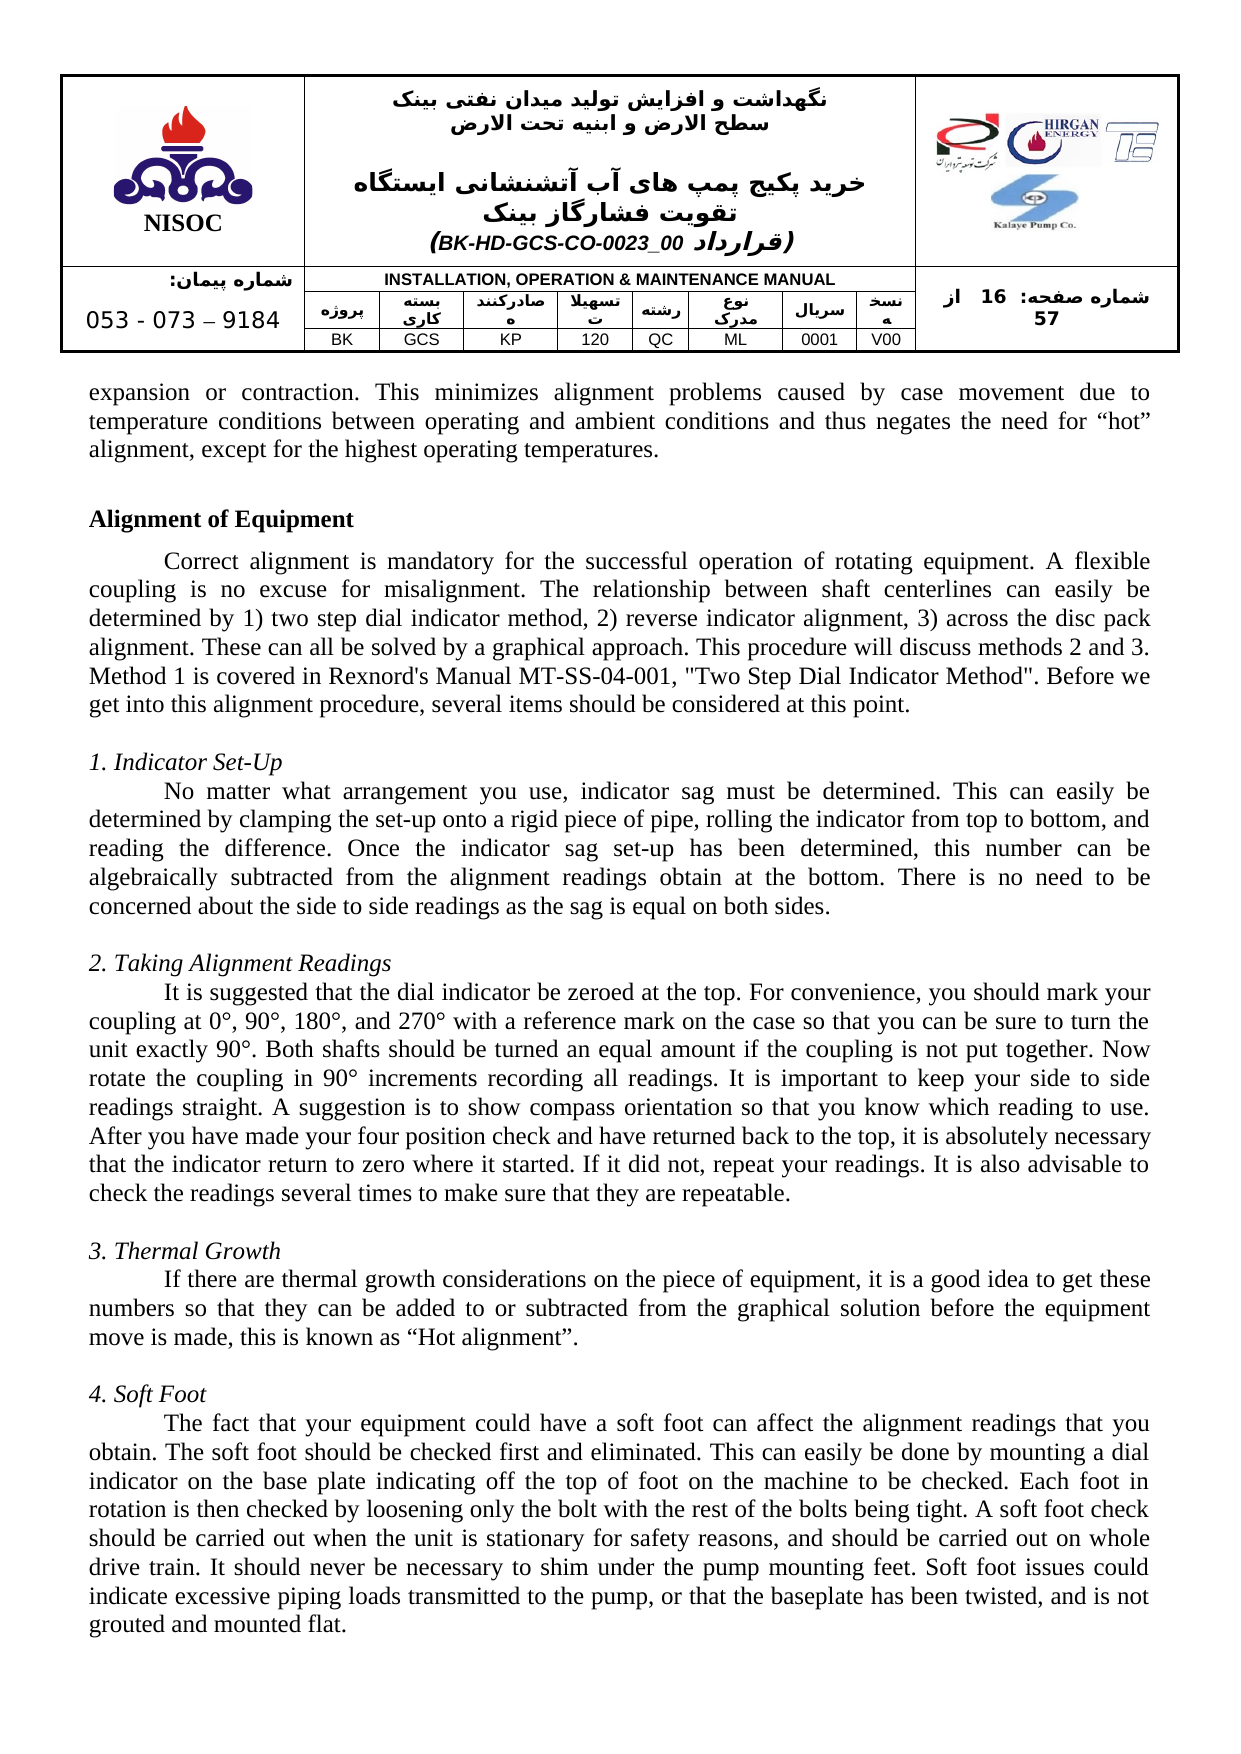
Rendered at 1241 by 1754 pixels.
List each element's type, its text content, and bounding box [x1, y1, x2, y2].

text 2. Taking Alignment Readings [89, 948, 1152, 977]
picture [113, 106, 253, 208]
text 4. Soft Foot [89, 1379, 1152, 1408]
text Correct alignment is mandatory for the successful operation of rotating equipment. A flexible coupling is no excuse for misalignment. The relationship between shaft centerlines can easily be determined by 1) two step dial indicator method, 2) reverse indicator alignment, 3) across the disc pack alignment. These can all be solved by a graphical approach. This procedure will discuss methods 2 and 3. Method 1 is covered in Rexnord's Manual MT-SS-04-001, "Two Step Dial Indicator Method". Before we get into this alignment procedure, several items should be considered at this point. [89, 546, 1152, 718]
picture [934, 111, 1160, 232]
text 3. Thermal Growth [89, 1236, 1152, 1264]
text If there are thermal growth considerations on the piece of equipment, it is a good idea to get these numbers so that they can be added to or subtracted from the graphical solution before the equipment move is made, this is known as “Hot alignment”. [89, 1264, 1152, 1351]
text 1. Indicator Set-Up [89, 747, 1152, 776]
text The fact that your equipment could have a soft foot can affect the alignment readings that you obtain. The soft foot should be checked first and eliminated. This can easily be done by mounting a dial indicator on the base plate indicating off the top of foot on the machine to be checked. Each foot in rotation is then checked by loosening only the bolt with the rest of the bolts being tight. A soft foot check should be carried out when the unit is stationary for safety reasons, and should be carried out on whole drive train. It should never be necessary to shim under the pump mounting feet. Soft foot issues could indicate excessive piping loads transmitted to the pump, or that the baseplate has been twisted, and is not grouted and mounted flat. [89, 1408, 1152, 1638]
list Alignment of Equipment [89, 504, 1152, 533]
text No matter what arrangement you use, indicator sag must be determined. This can easily be determined by clamping the set-up onto a rigid piece of pipe, rolling the indicator from top to bottom, and reading the difference. Once the indicator sag set-up has been determined, this number can be algebraically subtracted from the alignment readings obtain at the bottom. There is no need to be concerned about the side to side readings as the sag is equal on both sides. [89, 776, 1152, 919]
text It is suggested that the dial indicator be zeroed at the top. For convenience, you should mark your coupling at 0°, 90°, 180°, and 270° with a reference mark on the case so that you can be sure to turn the unit exactly 90°. Both shafts should be turned an equal amount if the coupling is not put together. Now rotate the coupling in 90° increments recording all readings. It is important to keep your side to side readings straight. A suggestion is to show compass orientation so that you know which reading to use. After you have made your four position check and have returned back to the top, it is absolutely necessary that the indicator return to zero where it started. If it did not, repeat your readings. It is also advisable to check the readings several times to make sure that they are repeatable. [89, 977, 1152, 1207]
